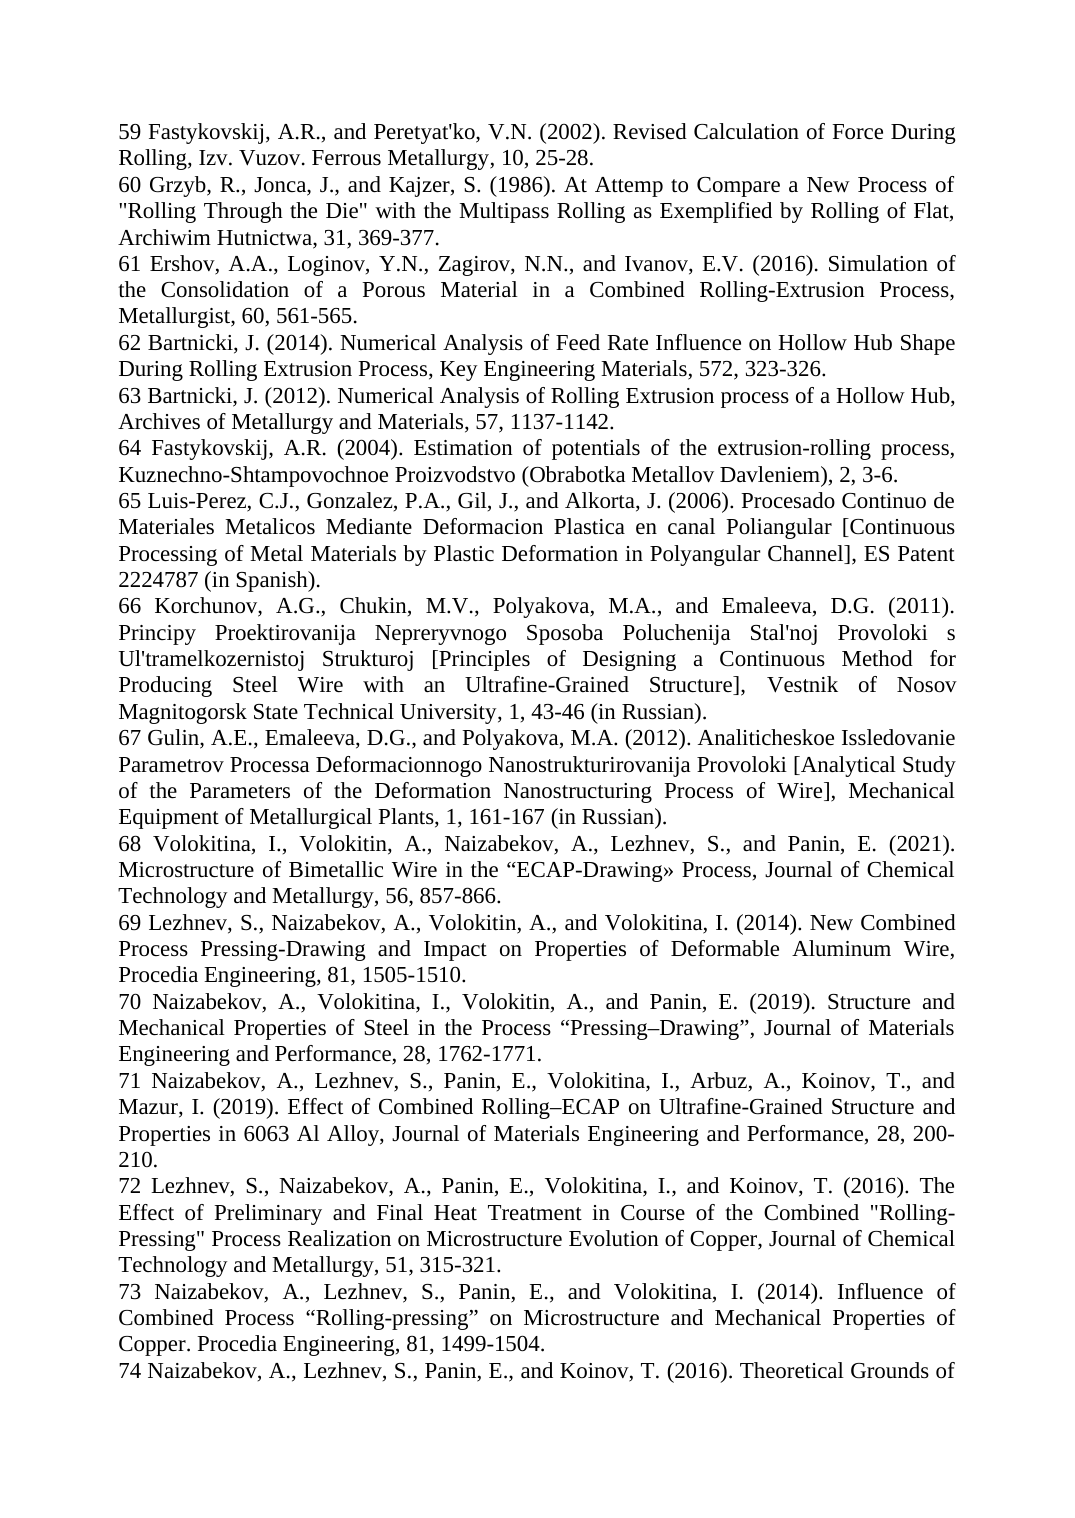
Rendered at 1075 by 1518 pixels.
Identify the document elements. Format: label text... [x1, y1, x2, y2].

text 65 Luis-Perez, C.J., Gonzalez, P.A., Gil, J., and Alkorta, J. (2006). Procesado Continuo de Materiales Metalicos Mediante Deformacion Plastica en canal Poliangular [Continuous Processing of Metal Materials by Plastic Deformation in Polyangular Channel], ES Patent 2224787 (in Spanish). [118, 487, 957, 592]
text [118, 1357, 957, 1383]
text 70 Naizabekov, A., Volokitina, I., Volokitin, A., and Panin, E. (2019). Structure and Mechanical Properties of Steel in the Process “Pressing–Drawing”, Journal of Materials Engineering and Performance, 28, 1762-1771. [118, 988, 957, 1067]
text 61 Ershov, A.A., Loginov, Y.N., Zagirov, N.N., and Ivanov, E.V. (2016). Simulation of the Consolidation of a Porous Material in a Combined Rolling-Extrusion Process, Metallurgist, 60, 561-565. [118, 250, 957, 329]
text 66 Korchunov, A.G., Chukin, M.V., Polyakova, M.A., and Emaleeva, D.G. (2011). Principy Proektirovanija Nepreryvnogo Sposoba Poluchenija Stal'noj Provoloki s Ul'tramelkozernistoj Strukturoj [Principles of Designing a Continuous Method for Producing Steel Wire with an Ultrafine-Grained Structure], Vestnik of Nosov Magnitogorsk State Technical University, 1, 43-46 (in Russian). [118, 592, 957, 724]
text 64 Fastykovskij, A.R. (2004). Estimation of potentials of the extrusion-rolling process, Kuznechno-Shtampovochnoe Proizvodstvo (Obrabotka Metallov Davleniem), 2, 3-6. [118, 434, 957, 487]
text 67 Gulin, A.E., Emaleeva, D.G., and Polyakova, M.A. (2012). Analiticheskoe Issledovanie Parametrov Processa Deformacionnogo Nanostrukturirovanija Provoloki [Analytical Study of the Parameters of the Deformation Nanostructuring Process of Wire], Mechanical Equipment of Metallurgical Plants, 1, 161-167 (in Russian). [118, 724, 957, 830]
text 60 Grzyb, R., Jonca, J., and Kajzer, S. (1986). At Attemp to Compare a New Process of "Rolling Through the Die" with the Multipass Rolling as Exemplified by Rolling of Flat, Archiwim Hutnictwa, 31, 369-377. [118, 171, 957, 250]
text 63 Bartnicki, J. (2012). Numerical Analysis of Rolling Extrusion process of a Hollow Hub, Archives of Metallurgy and Materials, 57, 1137-1142. [118, 382, 957, 434]
text 68 Volokitina, I., Volokitin, A., Naizabekov, A., Lezhnev, S., and Panin, E. (2021). Microstructure of Bimetallic Wire in the “ECAP-Drawing» Process, Journal of Chemical Technology and Metallurgy, 56, 857-866. [118, 830, 957, 909]
text 62 Bartnicki, J. (2014). Numerical Analysis of Feed Rate Influence on Hollow Hub Shape During Rolling Extrusion Process, Key Engineering Materials, 572, 323-326. [118, 329, 957, 382]
text 69 Lezhnev, S., Naizabekov, A., Volokitin, A., and Volokitina, I. (2014). New Combined Process Pressing-Drawing and Impact on Properties of Deformable Aluminum Wire, Procedia Engineering, 81, 1505-1510. [118, 909, 957, 988]
text 73 Naizabekov, A., Lezhnev, S., Panin, E., and Volokitina, I. (2014). Influence of Combined Process “Rolling-pressing” on Microstructure and Mechanical Properties of Copper. Procedia Engineering, 81, 1499-1504. [118, 1278, 957, 1357]
text 59 Fastykovskij, A.R., and Peretyat'ko, V.N. (2002). Revised Calculation of Force During Rolling, Izv. Vuzov. Ferrous Metallurgy, 10, 25-28. [118, 118, 957, 171]
text 71 Naizabekov, A., Lezhnev, S., Panin, E., Volokitina, I., Arbuz, A., Koinov, T., and Mazur, I. (2019). Effect of Combined Rolling–ECAP on Ultrafine-Grained Structure and Properties in 6063 Al Alloy, Journal of Materials Engineering and Performance, 28, 200-210. [118, 1067, 957, 1172]
text 72 Lezhnev, S., Naizabekov, A., Panin, E., Volokitina, I., and Koinov, T. (2016). The Effect of Preliminary and Final Heat Treatment in Course of the Combined "Rolling-Pressing" Process Realization on Microstructure Evolution of Copper, Journal of Chemical Technology and Metallurgy, 51, 315-321. [118, 1172, 957, 1278]
